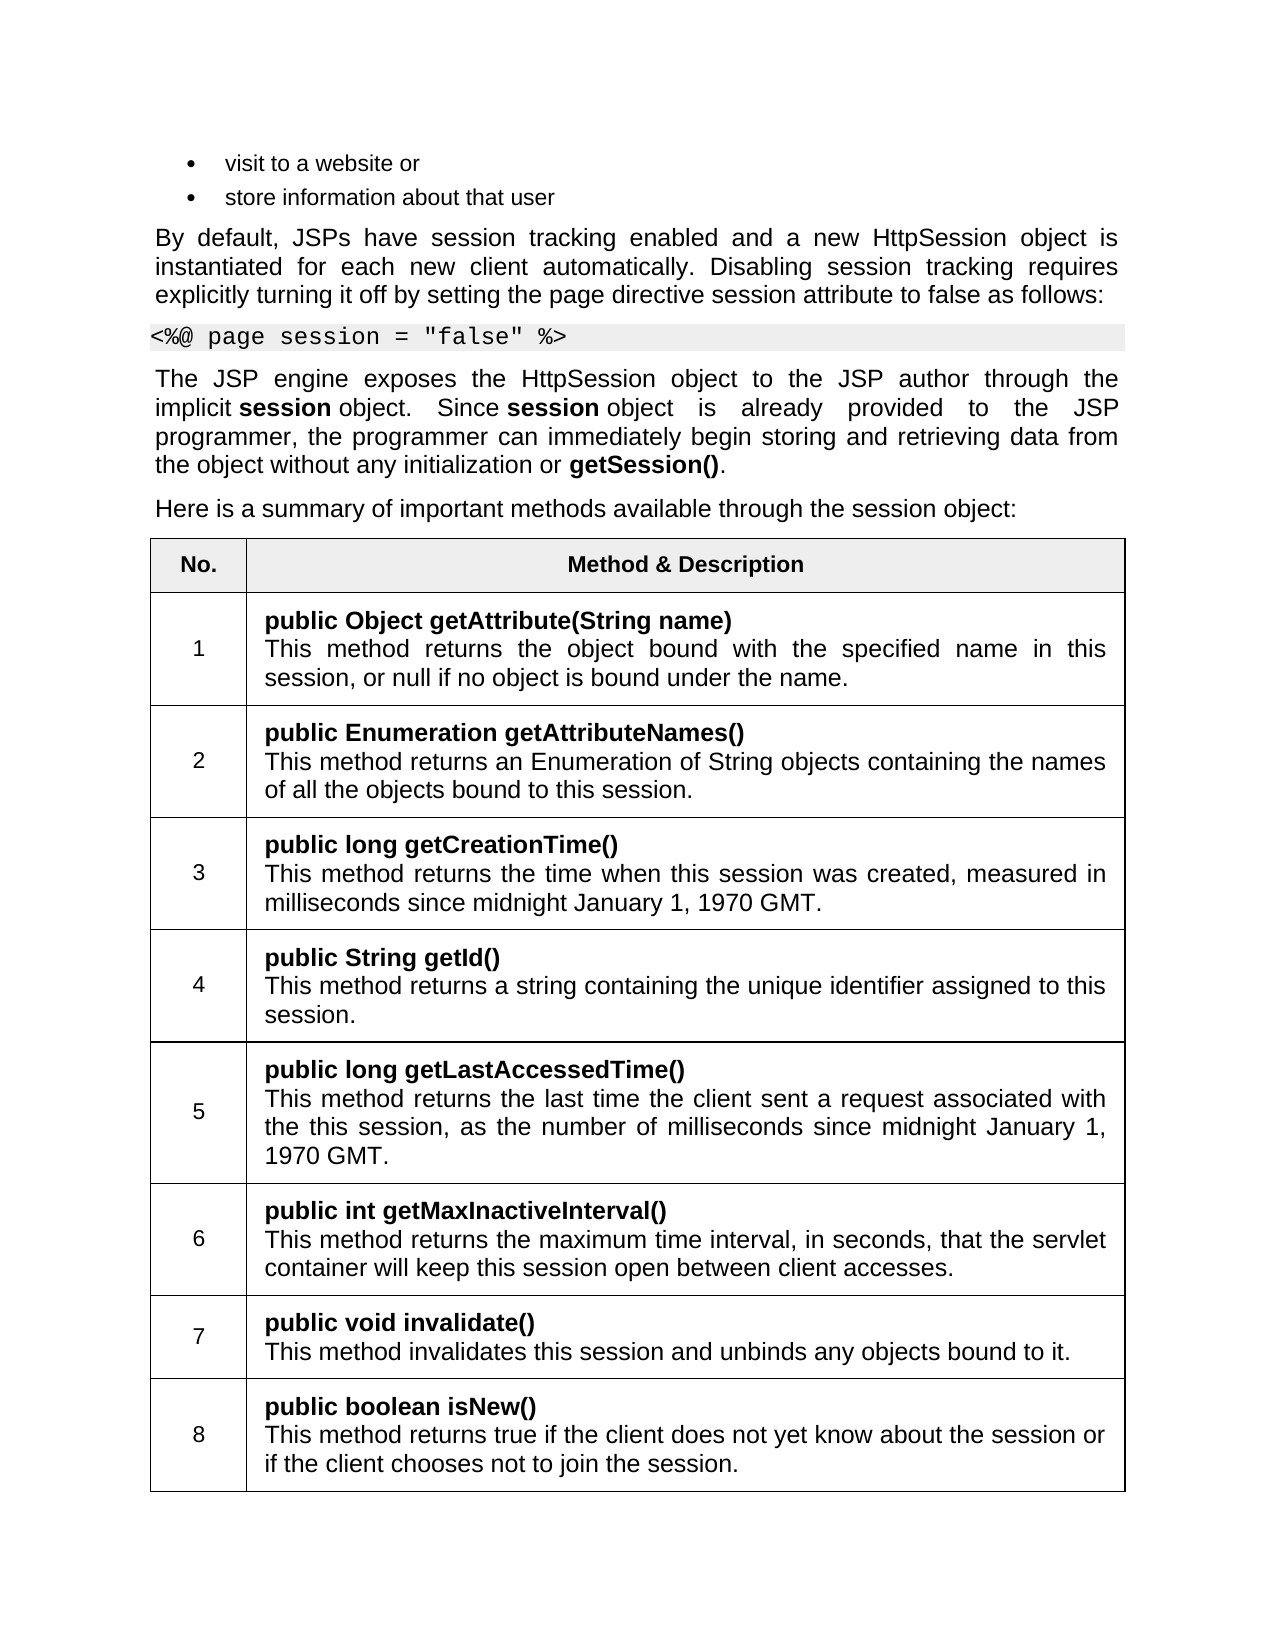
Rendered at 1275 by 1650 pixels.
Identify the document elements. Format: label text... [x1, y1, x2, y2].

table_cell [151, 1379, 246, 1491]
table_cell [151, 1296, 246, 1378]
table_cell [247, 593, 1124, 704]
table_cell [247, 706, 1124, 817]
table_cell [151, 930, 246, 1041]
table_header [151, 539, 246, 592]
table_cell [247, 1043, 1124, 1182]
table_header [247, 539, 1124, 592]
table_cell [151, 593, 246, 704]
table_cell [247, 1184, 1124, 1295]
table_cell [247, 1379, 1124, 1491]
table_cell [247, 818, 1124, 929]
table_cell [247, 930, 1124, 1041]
text <%@ page session = "false" %> [150, 324, 1125, 351]
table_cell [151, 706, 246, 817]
list visit to a website or [187, 150, 1125, 176]
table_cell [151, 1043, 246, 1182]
list store information about that user [187, 184, 1125, 211]
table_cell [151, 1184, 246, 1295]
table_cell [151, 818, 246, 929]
text By default, JSPs have session tracking enabled and a new HttpSession object is instantiated for each new client automatically. Disabling session tracking requires explicitly turning it off by setting the page directive session attribute to false as follows: [155, 223, 1120, 309]
text Here is a summary of important methods available through the session object: [155, 494, 1120, 523]
text The JSP engine exposes the HttpSession object to the JSP author through the implicit session object. Since session object is already provided to the JSP programmer, the programmer can immediately begin storing and retrieving data from the object without any initialization or getSession(). [155, 364, 1120, 479]
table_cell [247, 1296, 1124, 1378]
